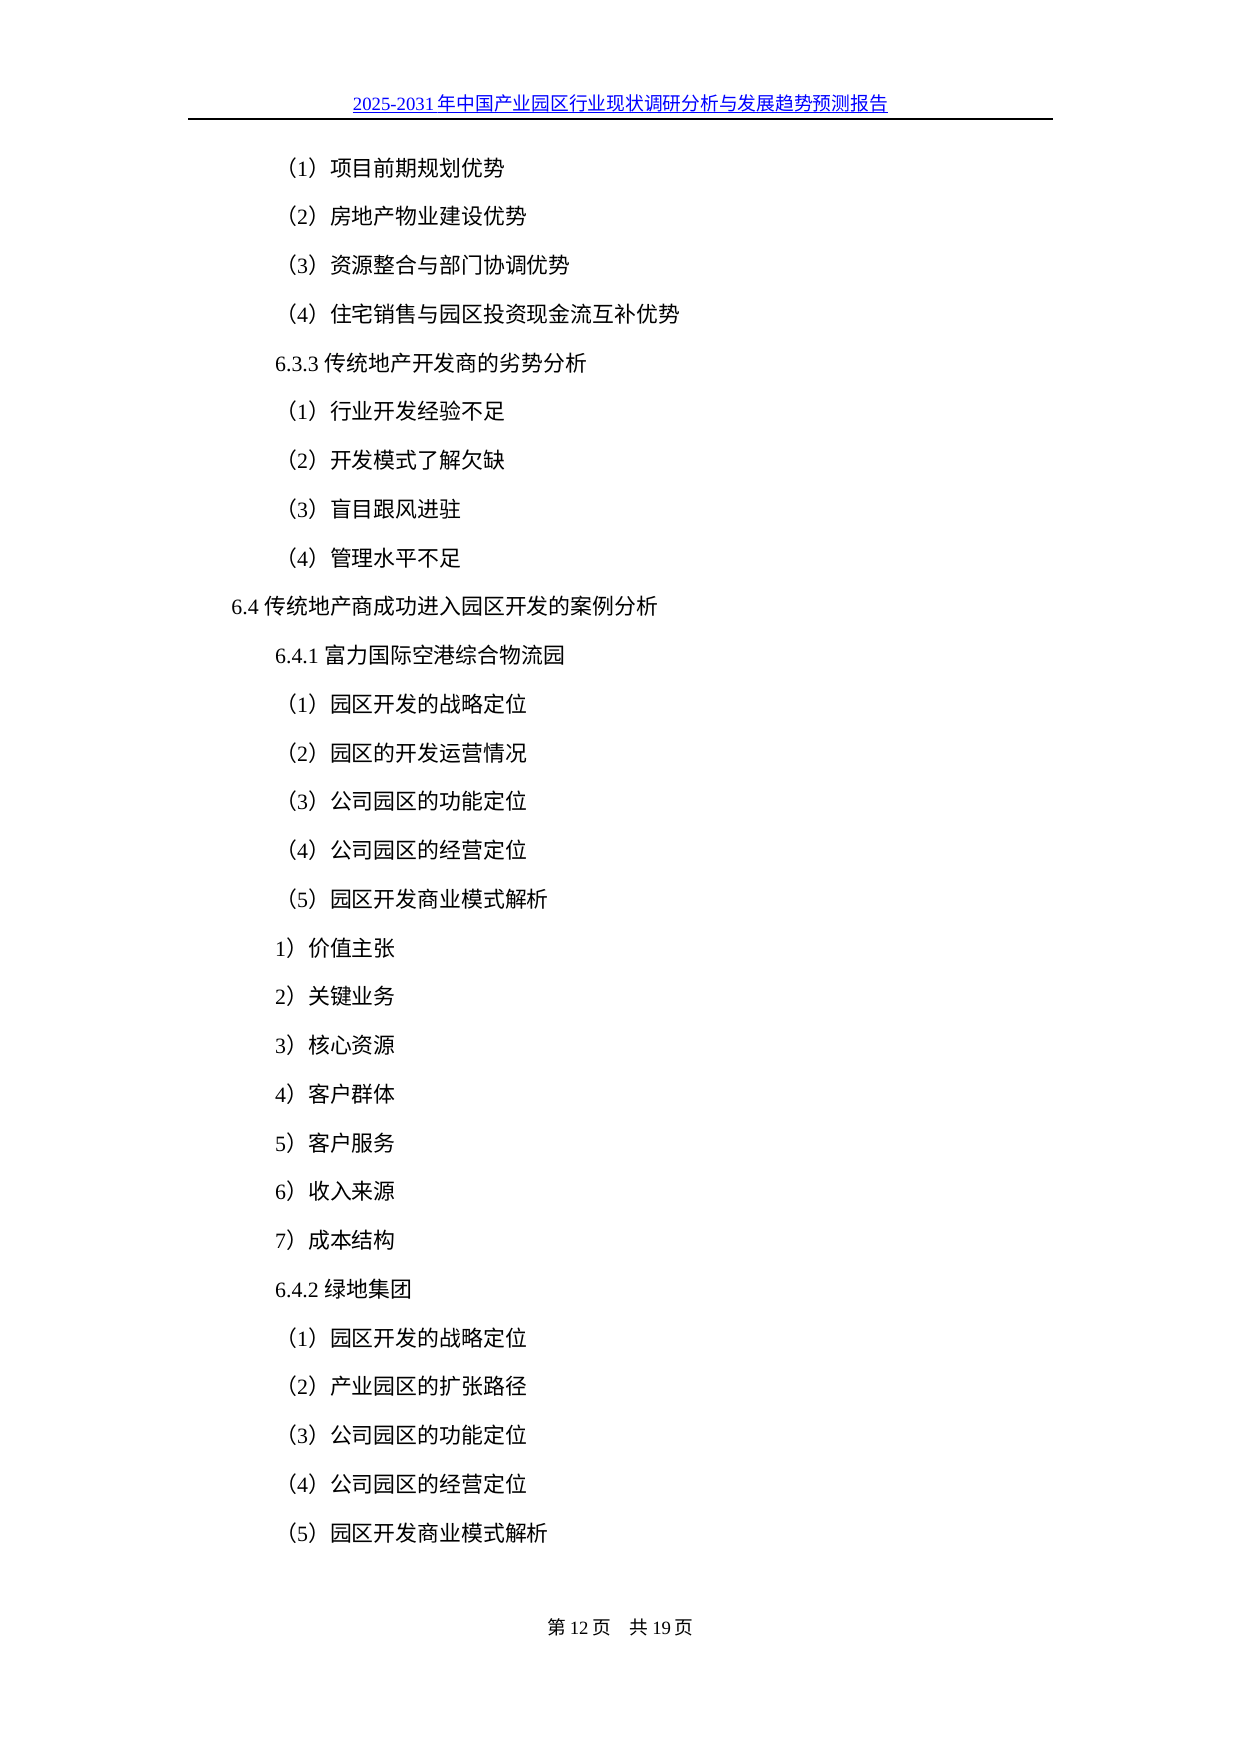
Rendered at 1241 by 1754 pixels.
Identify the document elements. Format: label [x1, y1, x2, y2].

text [187, 150, 1053, 1548]
